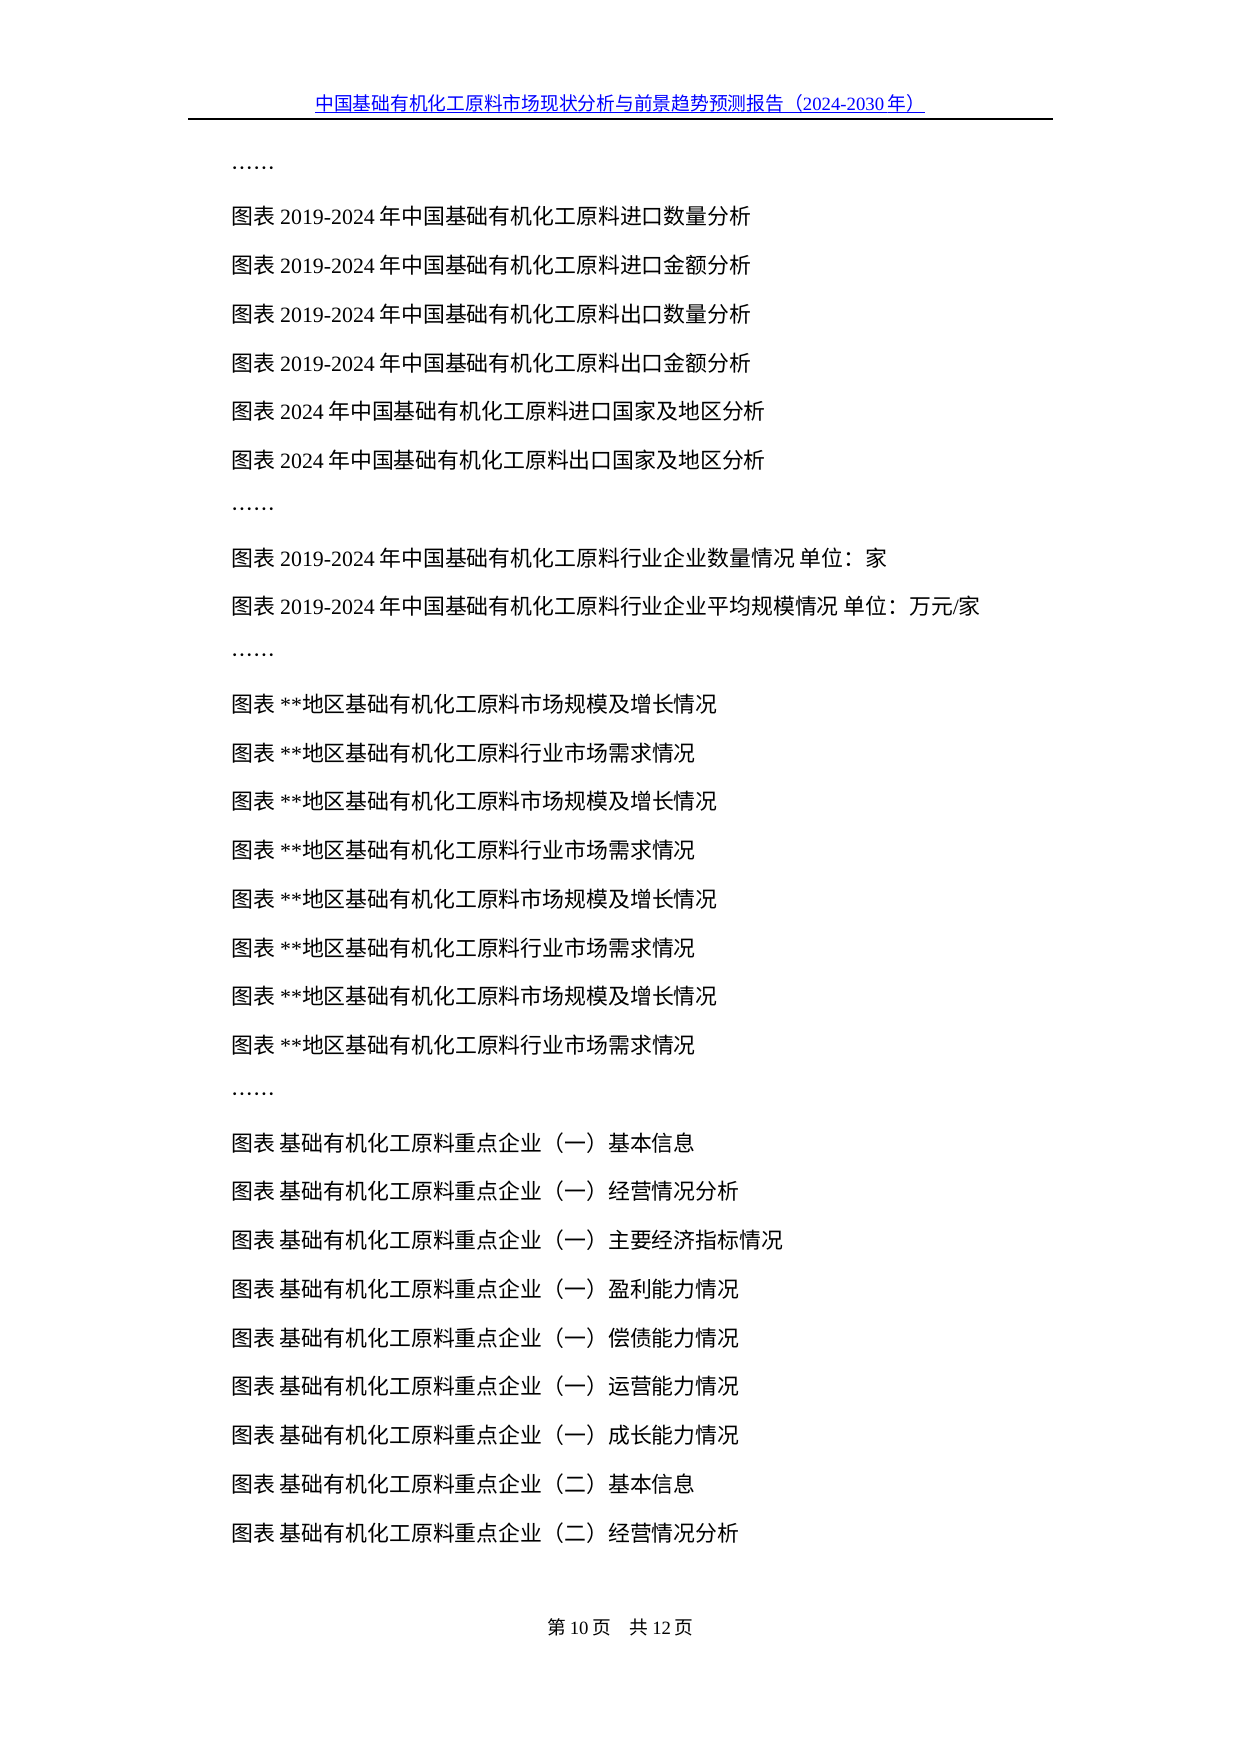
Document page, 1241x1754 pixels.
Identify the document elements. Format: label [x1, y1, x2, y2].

text [187, 150, 1053, 1548]
